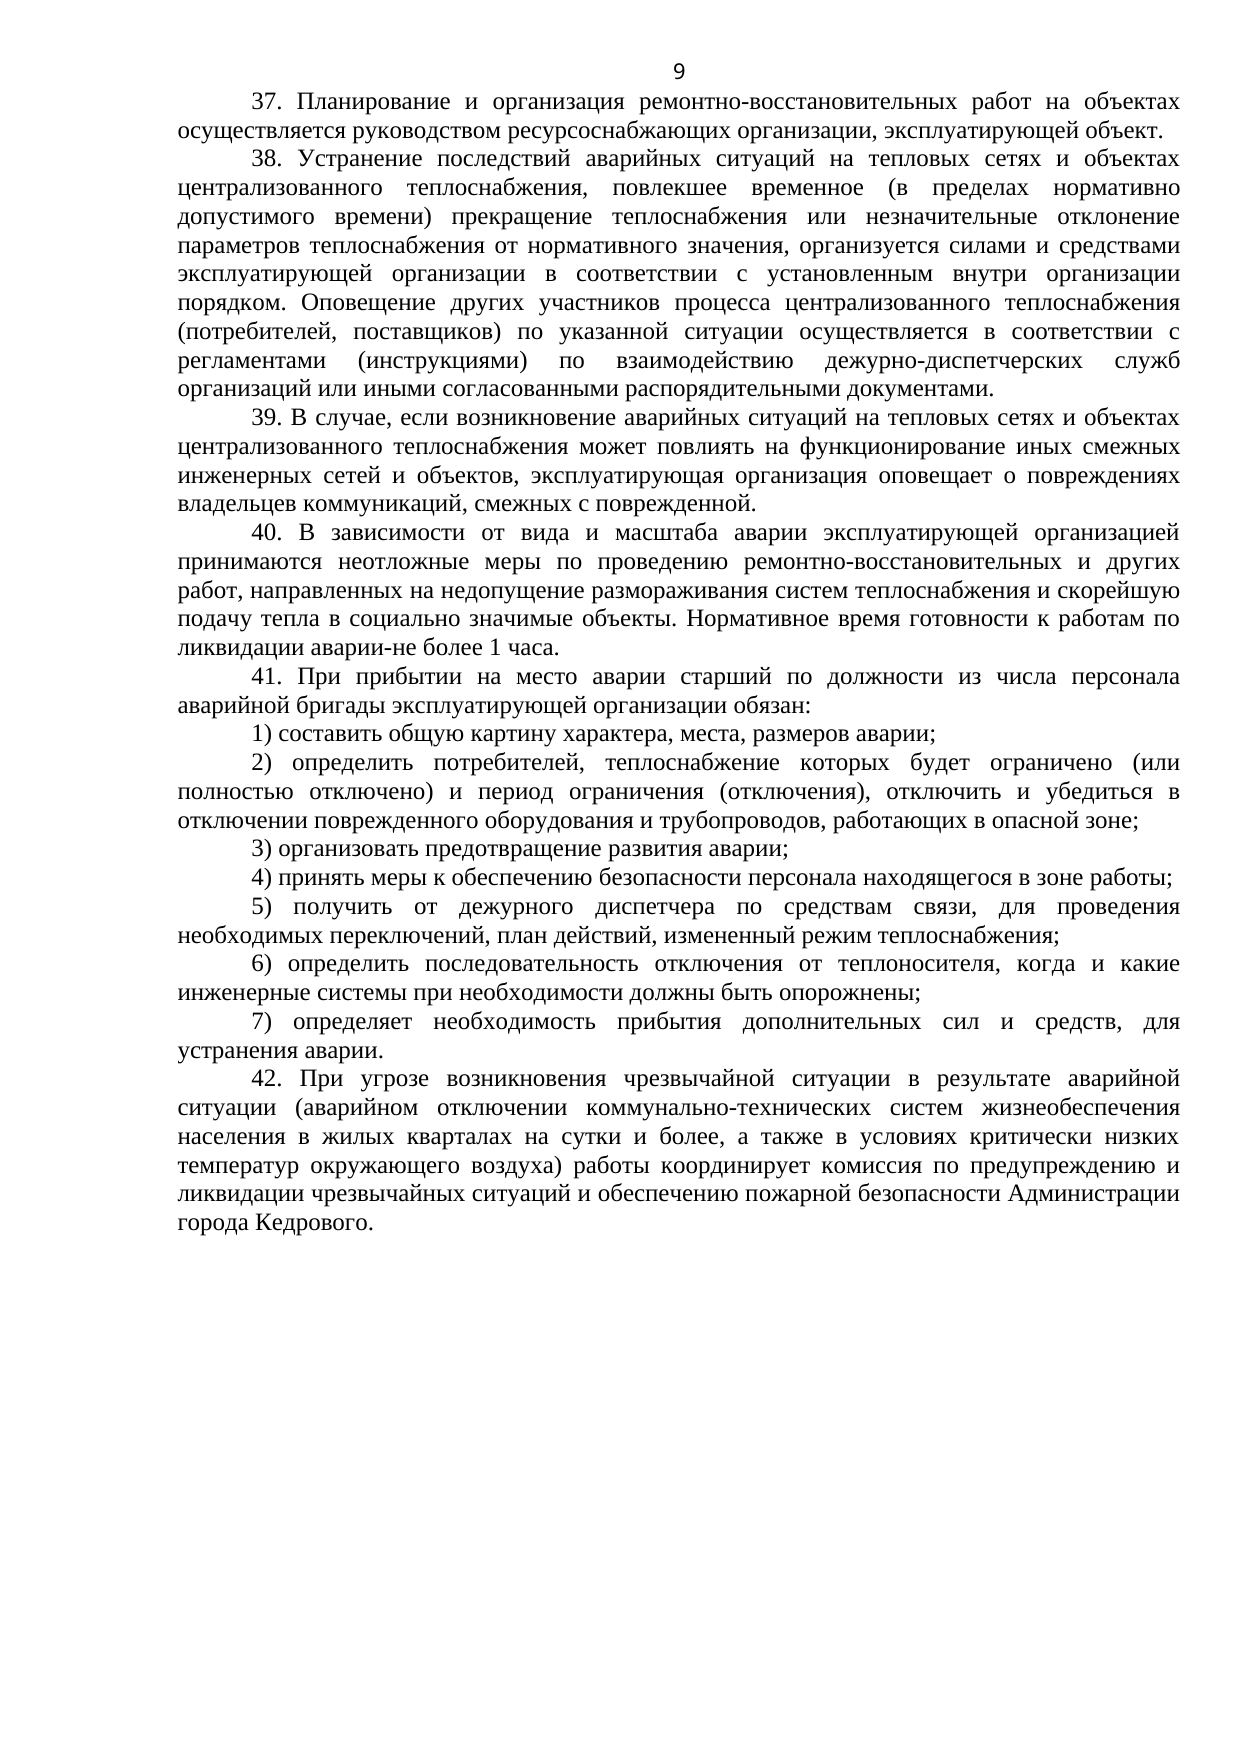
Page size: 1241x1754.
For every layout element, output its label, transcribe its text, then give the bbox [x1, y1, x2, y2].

text 41. При прибытии на место аварии старший по должности из числа персонала аварийной бригады эксплуатирующей организации обязан: [177, 661, 1181, 718]
text 7) определяет необходимость прибытия дополнительных сил и средств, для устранения аварии. [177, 1006, 1181, 1063]
text 39. В случае, если возникновение аварийных ситуаций на тепловых сетях и объектах централизованного теплоснабжения может повлиять на функционирование иных смежных инженерных сетей и объектов, эксплуатирующая организация оповещает о повреждениях владельцев коммуникаций, смежных с поврежденной. [177, 402, 1181, 517]
text 38. Устранение последствий аварийных ситуаций на тепловых сетях и объектах централизованного теплоснабжения, повлекшее временное (в пределах нормативно допустимого времени) прекращение теплоснабжения или незначительные отклонение параметров теплоснабжения от нормативного значения, организуется силами и средствами эксплуатирующей организации в соответствии с установленным внутри организации порядком. Оповещение других участников процесса централизованного теплоснабжения (потребителей, поставщиков) по указанной ситуации осуществляется в соответствии с регламентами (инструкциями) по взаимодействию дежурно-диспетчерских служб организаций или иными согласованными распорядительными документами. [177, 143, 1181, 402]
text 2) определить потребителей, теплоснабжение которых будет ограничено (или полностью отключено) и период ограничения (отключения), отключить и убедиться в отключении поврежденного оборудования и трубопроводов, работающих в опасной зоне; [177, 747, 1181, 833]
text 42. При угрозе возникновения чрезвычайной ситуации в результате аварийной ситуации (аварийном отключении коммунально-технических систем жизнеобеспечения населения в жилых кварталах на сутки и более, а также в условиях критически низких температур окружающего воздуха) работы координирует комиссия по предупреждению и ликвидации чрезвычайных ситуаций и обеспечению пожарной безопасности Администрации города Кедрового. [177, 1063, 1181, 1236]
text 40. В зависимости от вида и масштаба аварии эксплуатирующей организацией принимаются неотложные меры по проведению ремонтно-восстановительных и других работ, направленных на недопущение размораживания систем теплоснабжения и скорейшую подачу тепла в социально значимые объекты. Нормативное время готовности к работам по ликвидации аварии-не более 1 часа. [177, 517, 1181, 661]
text 1) составить общую картину характера, места, размеров аварии; [177, 718, 1181, 747]
text 37. Планирование и организация ремонтно-восстановительных работ на объектах осуществляется руководством ресурсоснабжающих организации, эксплуатирующей объект. [177, 86, 1181, 143]
text 5) получить от дежурного диспетчера по средствам связи, для проведения необходимых переключений, план действий, измененный режим теплоснабжения; [177, 891, 1181, 948]
text 3) организовать предотвращение развития аварии; [177, 833, 1181, 862]
text 4) принять меры к обеспечению безопасности персонала находящегося в зоне работы; [177, 862, 1181, 891]
text 6) определить последовательность отключения от теплоносителя, когда и какие инженерные системы при необходимости должны быть опорожнены; [177, 948, 1181, 1006]
